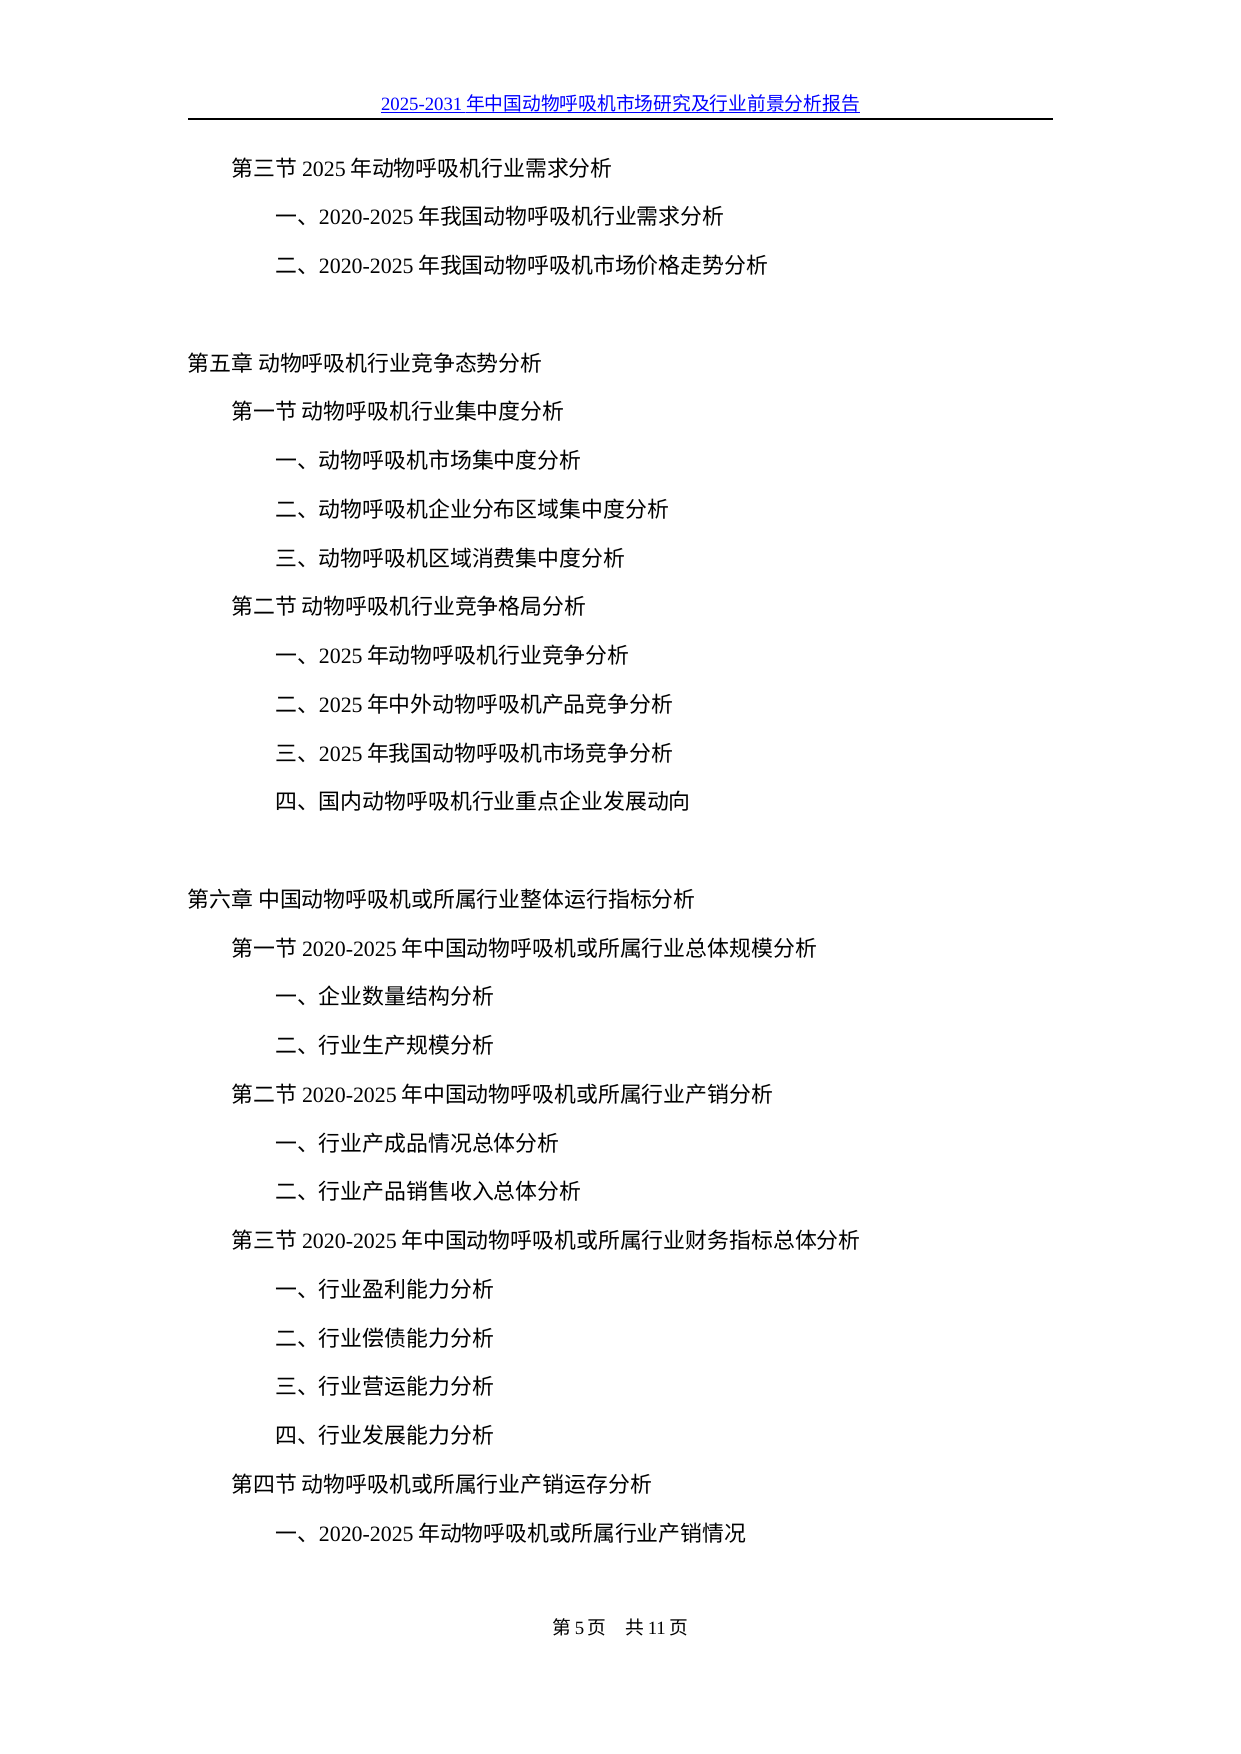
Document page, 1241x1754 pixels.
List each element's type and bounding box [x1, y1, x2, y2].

text [187, 150, 1053, 1548]
